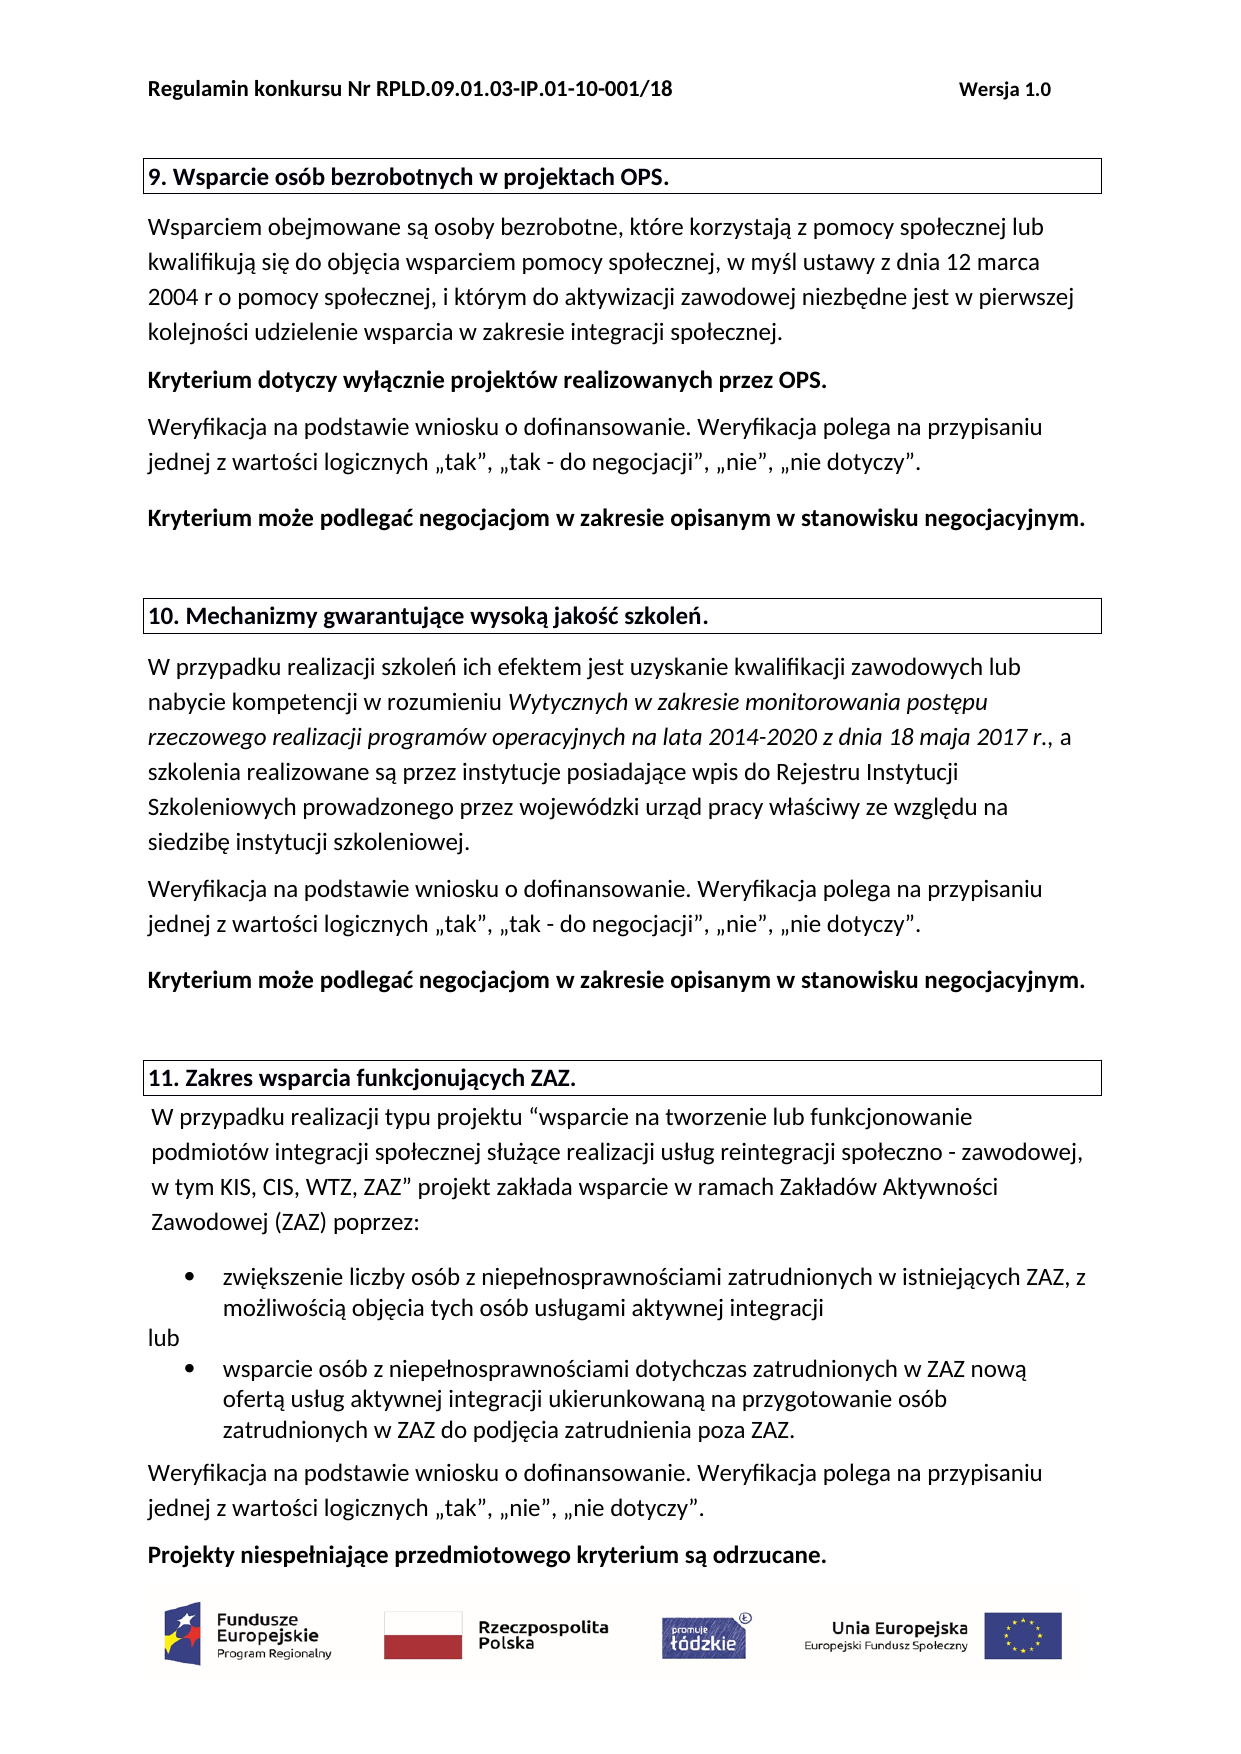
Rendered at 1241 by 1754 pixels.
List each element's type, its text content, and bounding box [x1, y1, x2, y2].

text Kryterium dotyczy wyłącznie projektów realizowanych przez OPS. [148, 364, 1093, 394]
text 11. Zakres wsparcia funkcjonujących ZAZ. [144, 1061, 1101, 1095]
text Kryterium może podlegać negocjacjom w zakresie opisanym w stanowisku negocjacyjnym. [148, 964, 1093, 995]
text lub [148, 1323, 1093, 1353]
text 9. Wsparcie osób bezrobotnych w projektach OPS. [144, 159, 1101, 193]
text W przypadku realizacji szkoleń ich efektem jest uzyskanie kwalifikacji zawodowych lub nabycie kompetencji w rozumieniu Wytycznych w zakresie monitorowania postępu rzeczowego realizacji programów operacyjnych na lata 2014-2020 z dnia 18 maja 2017 r., a szkolenia realizowane są przez instytucje posiadające wpis do Rejestru Instytucji Szkoleniowych prowadzonego przez wojewódzki urząd pracy właściwy ze względu na siedzibę instytucji szkoleniowej. [148, 651, 1093, 857]
text Wsparciem obejmowane są osoby bezrobotne, które korzystają z pomocy społecznej lub kwalifikują się do objęcia wsparciem pomocy społecznej, w myśl ustawy z dnia 12 marca 2004 r o pomocy społecznej, i którym do aktywizacji zawodowej niezbędne jest w pierwszej kolejności udzielenie wsparcia w zakresie integracji społecznej. [148, 212, 1093, 347]
picture [147, 1585, 1079, 1681]
text Kryterium może podlegać negocjacjom w zakresie opisanym w stanowisku negocjacyjnym. [148, 502, 1093, 533]
text W przypadku realizacji typu projektu “wsparcie na tworzenie lub funkcjonowanie podmiotów integracji społecznej służące realizacji usług reintegracji społeczno - zawodowej, w tym KIS, CIS, WTZ, ZAZ” projekt zakłada wsparcie w ramach Zakładów Aktywności Zawodowej (ZAZ) poprzez: [151, 1101, 1093, 1236]
text 10. Mechanizmy gwarantujące wysoką jakość szkoleń. [144, 599, 1101, 633]
text Weryfikacja na podstawie wniosku o dofinansowanie. Weryfikacja polega na przypisaniu jednej z wartości logicznych „tak”, „nie”, „nie dotyczy”. [148, 1457, 1093, 1523]
list wsparcie osób z niepełnosprawnościami dotychczas zatrudnionych w ZAZ nową ofertą usług aktywnej integracji ukierunkowaną na przygotowanie osób zatrudnionych w ZAZ do podjęcia zatrudnienia poza ZAZ. [185, 1353, 1093, 1445]
list zwiększenie liczby osób z niepełnosprawnościami zatrudnionych w istniejących ZAZ, z możliwością objęcia tych osób usługami aktywnej integracji [185, 1262, 1093, 1323]
text Projekty niespełniające przedmiotowego kryterium są odrzucane. [148, 1540, 1093, 1570]
